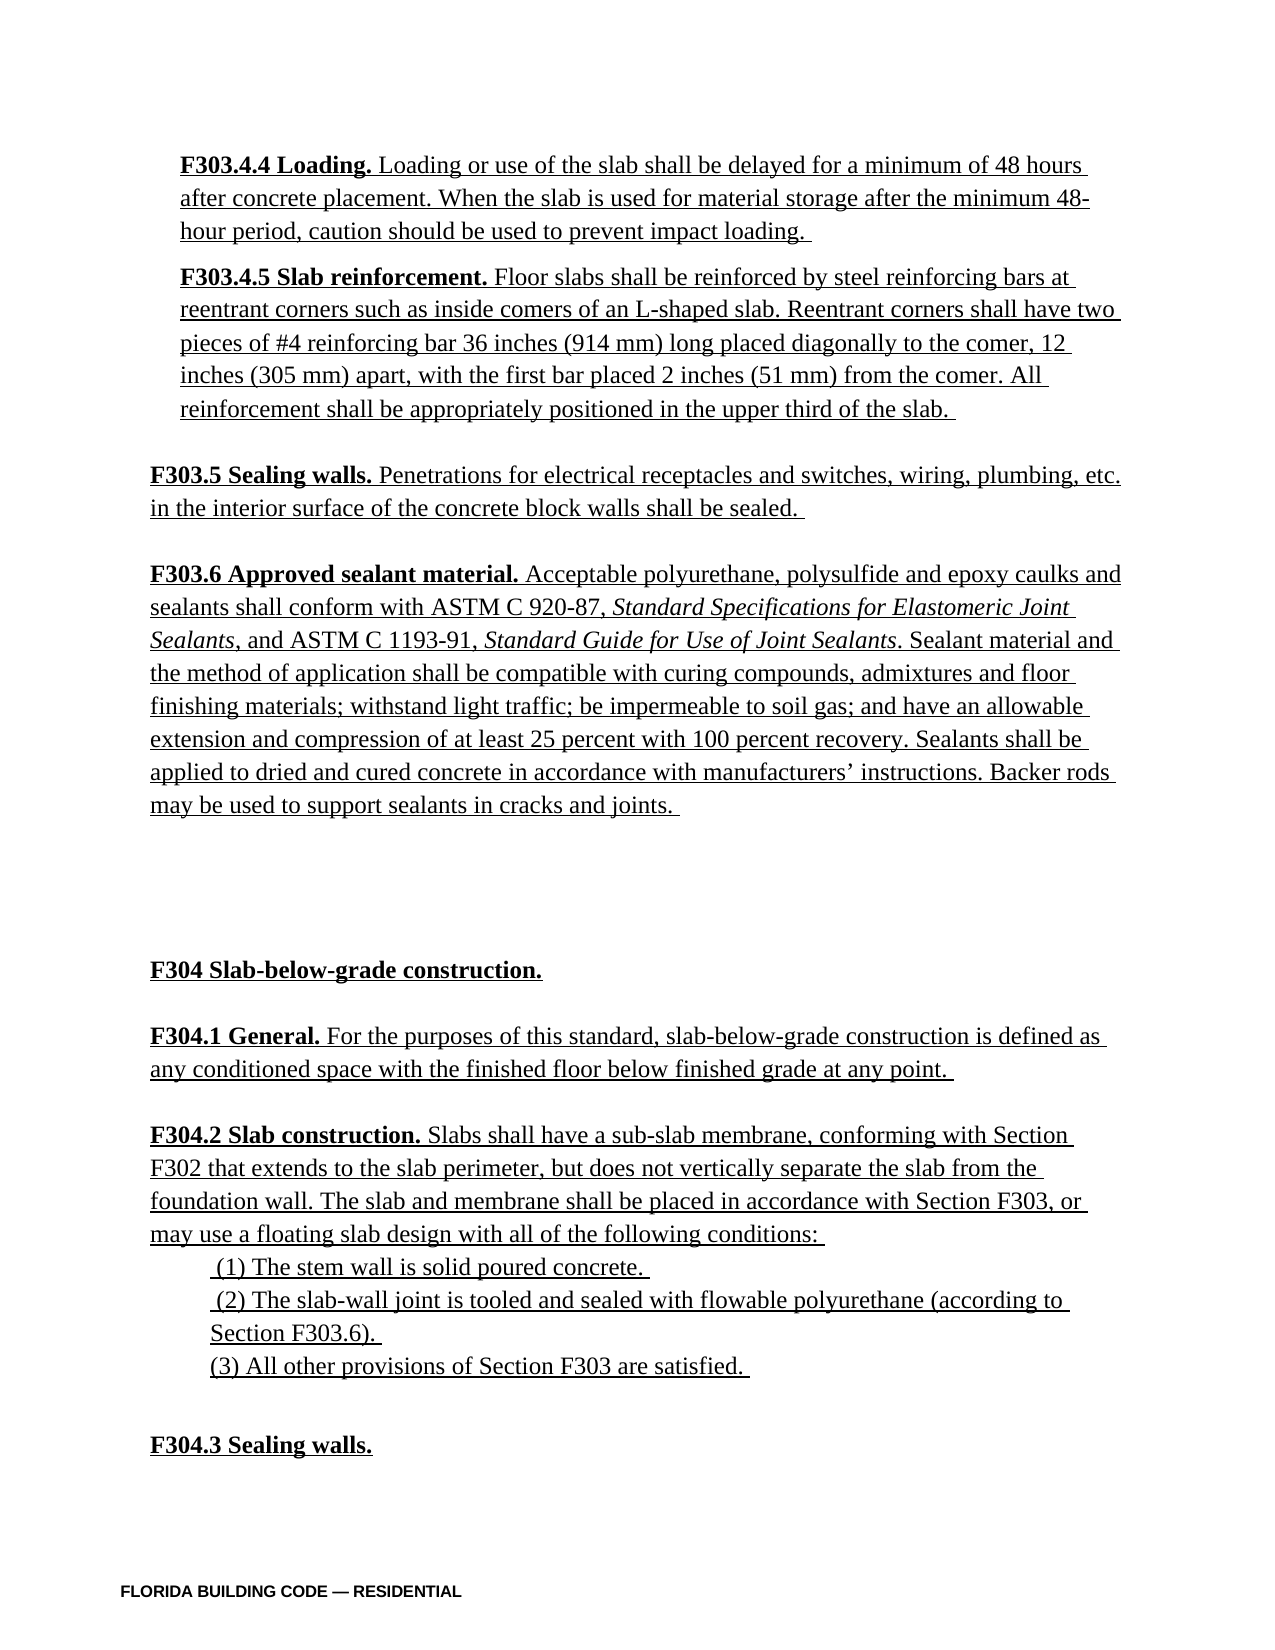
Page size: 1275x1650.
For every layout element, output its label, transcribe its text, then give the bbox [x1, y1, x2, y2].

text F304 Slab-below-grade construction. [150, 955, 1125, 984]
text (2) The slab-wall joint is tooled and sealed with flowable polyurethane (according to Section F303.6). [210, 1285, 1125, 1347]
text F304.2 Slab construction. Slabs shall have a sub-slab membrane, conforming with Section F302 that extends to the slab perimeter, but does not vertically separate the slab from the foundation wall. The slab and membrane shall be placed in accordance with Section F303, or may use a floating slab design with all of the following conditions: [150, 1120, 1125, 1248]
text F303.6 Approved sealant material. Acceptable polyurethane, polysulfide and epoxy caulks and sealants shall conform with ASTM C 920-87, Standard Specifications for Elastomeric Joint Sealants, and ASTM C 1193-91, Standard Guide for Use of Joint Sealants. Sealant material and the method of application shall be compatible with curing compounds, admixtures and floor finishing materials; withstand light traffic; be impermeable to soil gas; and have an allowable extension and compression of at least 25 percent with 100 percent recovery. Sealants shall be applied to dried and cured concrete in accordance with manufacturers’ instructions. Backer rods may be used to support sealants in cracks and joints. [150, 559, 1125, 819]
text F303.5 Sealing walls. Penetrations for electrical receptacles and switches, wiring, plumbing, etc. in the interior surface of the concrete block walls shall be sealed. [150, 460, 1125, 521]
text F303.4.4 Loading. Loading or use of the slab shall be delayed for a minimum of 48 hours after concrete placement. When the slab is used for material storage after the minimum 48-hour period, caution should be used to prevent impact loading. [180, 150, 1125, 245]
text F303.4.5 Slab reinforcement. Floor slabs shall be reinforced by steel reinforcing bars at reentrant corners such as inside comers of an L-shaped slab. Reentrant corners shall have two pieces of #4 reinforcing bar 36 inches (914 mm) long placed diagonally to the comer, 12 inches (305 mm) apart, with the first bar placed 2 inches (51 mm) from the comer. All reinforcement shall be appropriately positioned in the upper third of the slab. [180, 262, 1125, 422]
text F304.3 Sealing walls. [150, 1430, 1125, 1458]
text (1) The stem wall is solid poured concrete. [210, 1252, 1125, 1281]
text (3) All other provisions of Section F303 are satisfied. [150, 1351, 1125, 1380]
text F304.1 General. For the purposes of this standard, slab-below-grade construction is defined as any conditioned space with the finished floor below finished grade at any point. [150, 1021, 1125, 1083]
